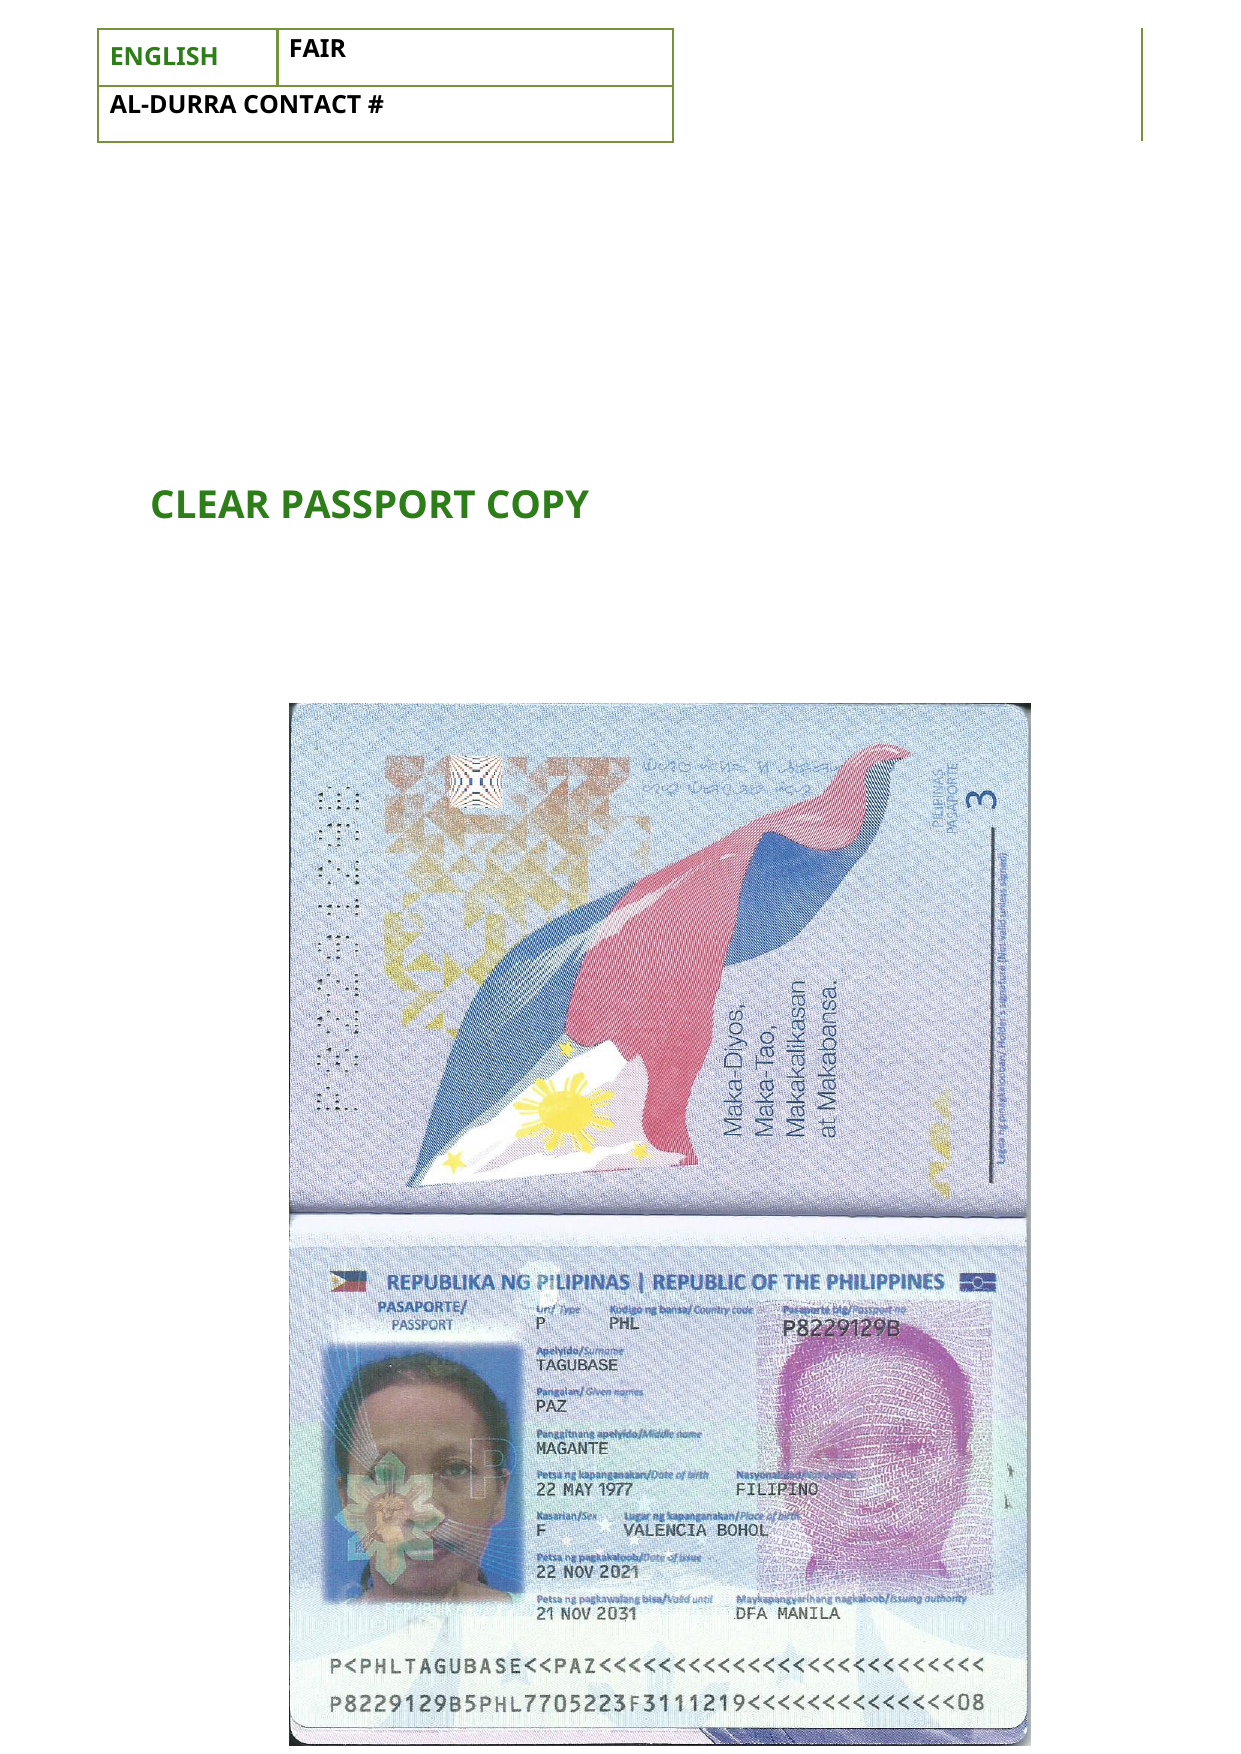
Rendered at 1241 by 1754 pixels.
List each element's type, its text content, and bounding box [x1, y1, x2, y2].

table_cell AL-DURRA CONTACT # [99, 87, 672, 141]
table_cell FAIR [279, 30, 672, 84]
picture [289, 703, 1031, 1746]
table_cell ENGLISH [99, 30, 276, 84]
text CLEAR PASSPORT COPY [150, 477, 1090, 529]
